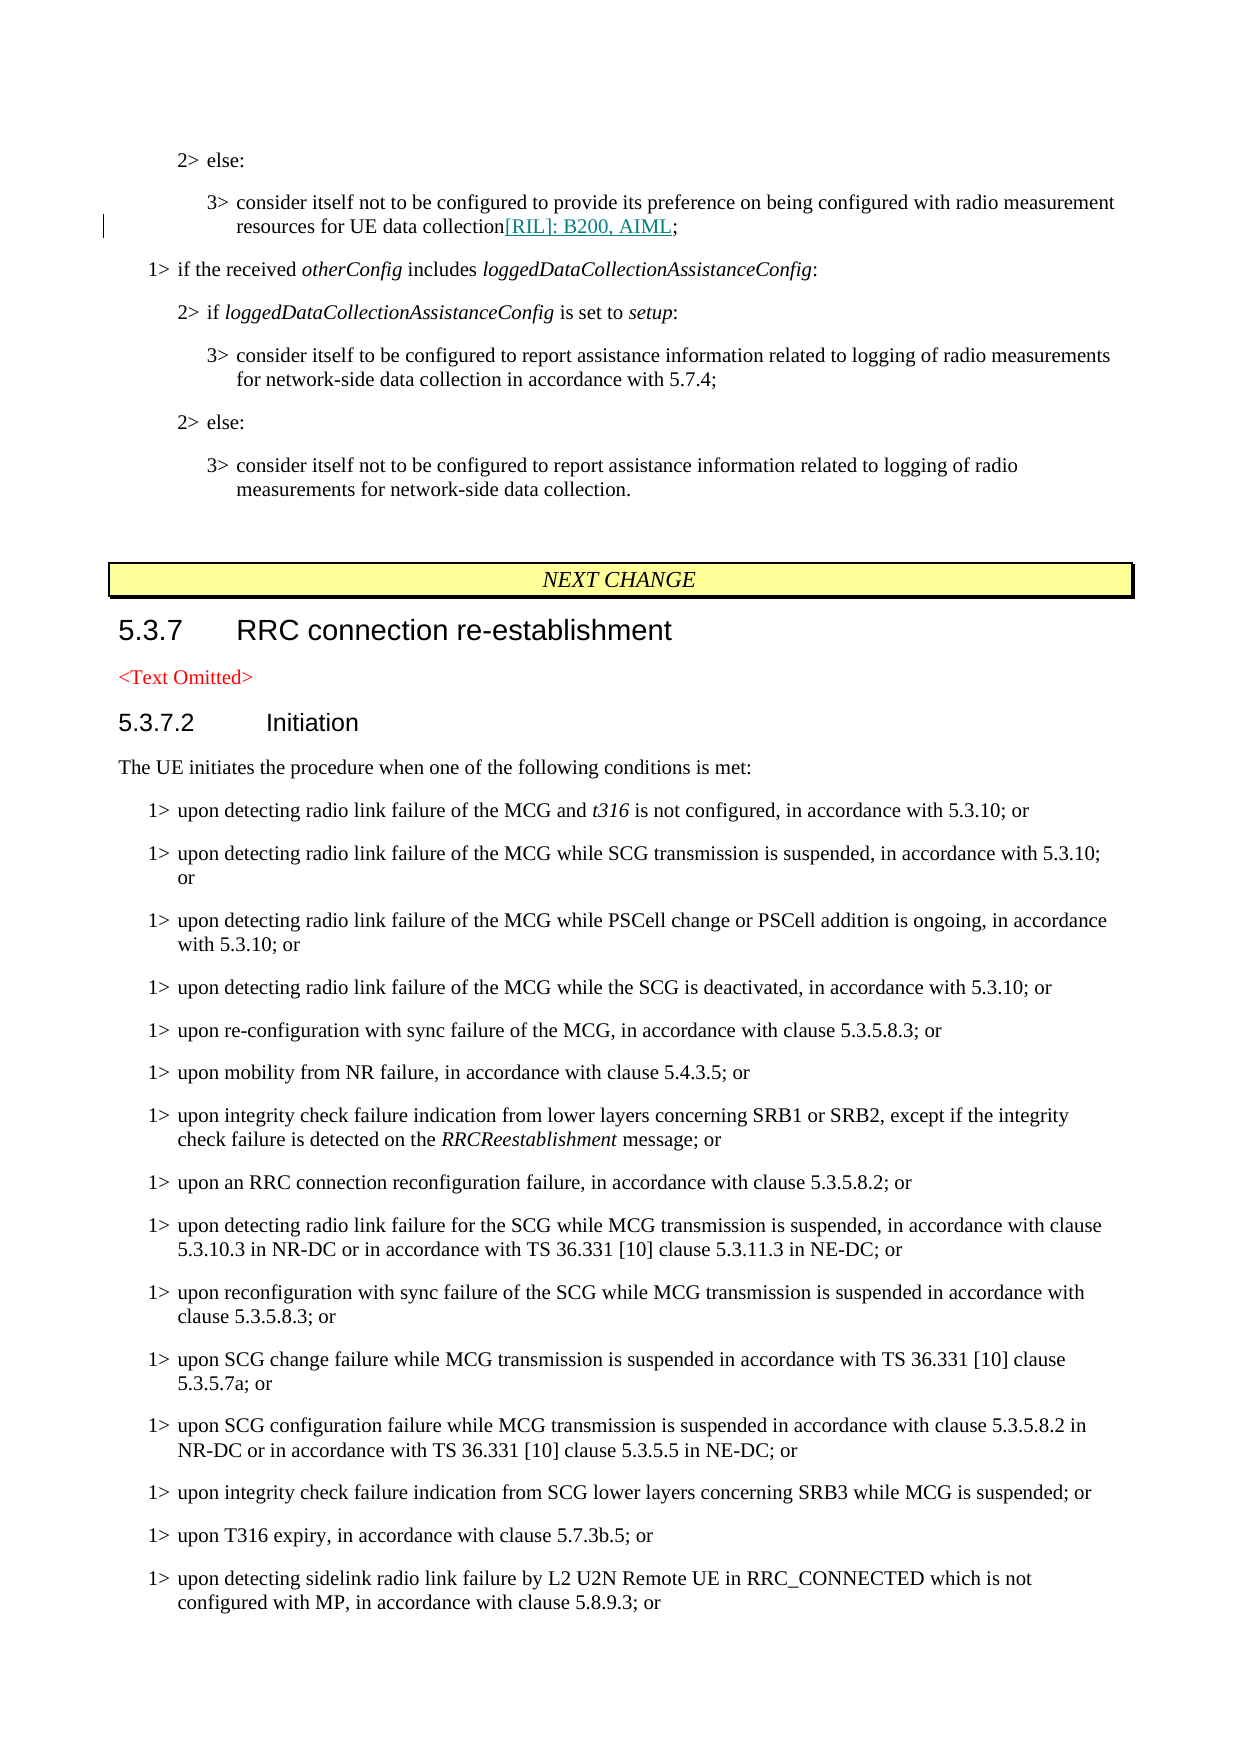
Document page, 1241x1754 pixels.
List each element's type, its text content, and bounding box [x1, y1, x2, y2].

text 1> upon detecting radio link failure for the SCG while MCG transmission is suspended, in accordance with clause 5.3.10.3 in NR-DC or in accordance with TS 36.331 [10] clause 5.3.11.3 in NE-DC; or [148, 1213, 1122, 1261]
text 1> upon detecting radio link failure of the MCG and t316 is not configured, in accordance with 5.3.10; or [148, 798, 1122, 822]
subtitle 5.3.7 RRC connection re-establishment [118, 613, 1122, 646]
text 1> upon integrity check failure indication from lower layers concerning SRB1 or SRB2, except if the integrity check failure is detected on the RRCReestablishment message; or [148, 1103, 1122, 1151]
text 1> upon detecting radio link failure of the MCG while the SCG is deactivated, in accordance with 5.3.10; or [148, 975, 1122, 999]
text 1> upon reconfiguration with sync failure of the SCG while MCG transmission is suspended in accordance with clause 5.3.5.8.3; or [148, 1280, 1122, 1328]
text 1> upon detecting radio link failure of the MCG while SCG transmission is suspended, in accordance with 5.3.10; or [148, 841, 1122, 889]
subtitle 5.3.7.2 Initiation [118, 708, 1122, 737]
text 2> if loggedDataCollectionAssistanceConfig is set to setup: [177, 300, 1122, 324]
text 1> upon an RRC connection reconfiguration failure, in accordance with clause 5.3.5.8.2; or [148, 1170, 1122, 1194]
text 3> consider itself not to be configured to report assistance information related to logging of radio measurements for network-side data collection. [207, 452, 1122, 501]
text 1> upon integrity check failure indication from SCG lower layers concerning SRB3 while MCG is suspended; or [148, 1480, 1122, 1504]
text 1> upon detecting sidelink radio link failure by L2 U2N Remote UE in RRC_CONNECTED which is not configured with MP, in accordance with clause 5.8.9.3; or [148, 1566, 1122, 1614]
text 1> upon detecting radio link failure of the MCG while PSCell change or PSCell addition is ongoing, in accordance with 5.3.10; or [148, 908, 1122, 956]
text The UE initiates the procedure when one of the following conditions is met: [118, 755, 1122, 779]
text 1> upon SCG change failure while MCG transmission is suspended in accordance with TS 36.331 [10] clause 5.3.5.7a; or [148, 1347, 1122, 1395]
text 2> else: [177, 410, 1122, 434]
text 1> upon T316 expiry, in accordance with clause 5.7.3b.5; or [148, 1523, 1122, 1547]
text 2> else: [177, 147, 1122, 172]
text <Text Omitted> [118, 665, 1122, 689]
text 3> consider itself not to be configured to provide its preference on being configured with radio measurement resources for UE data collection; [207, 190, 1122, 238]
text 1> upon SCG configuration failure while MCG transmission is suspended in accordance with clause 5.3.5.8.2 in NR-DC or in accordance with TS 36.331 [10] clause 5.3.5.5 in NE-DC; or [148, 1413, 1122, 1462]
text 1> if the received otherConfig includes loggedDataCollectionAssistanceConfig: [148, 257, 1122, 281]
text 3> consider itself to be configured to report assistance information related to logging of radio measurements for network-side data collection in accordance with 5.7.4; [207, 343, 1122, 391]
text NEXT CHANGE [110, 564, 1131, 595]
text 1> upon re-configuration with sync failure of the MCG, in accordance with clause 5.3.5.8.3; or [148, 1017, 1122, 1042]
text 1> upon mobility from NR failure, in accordance with clause 5.4.3.5; or [148, 1060, 1122, 1084]
